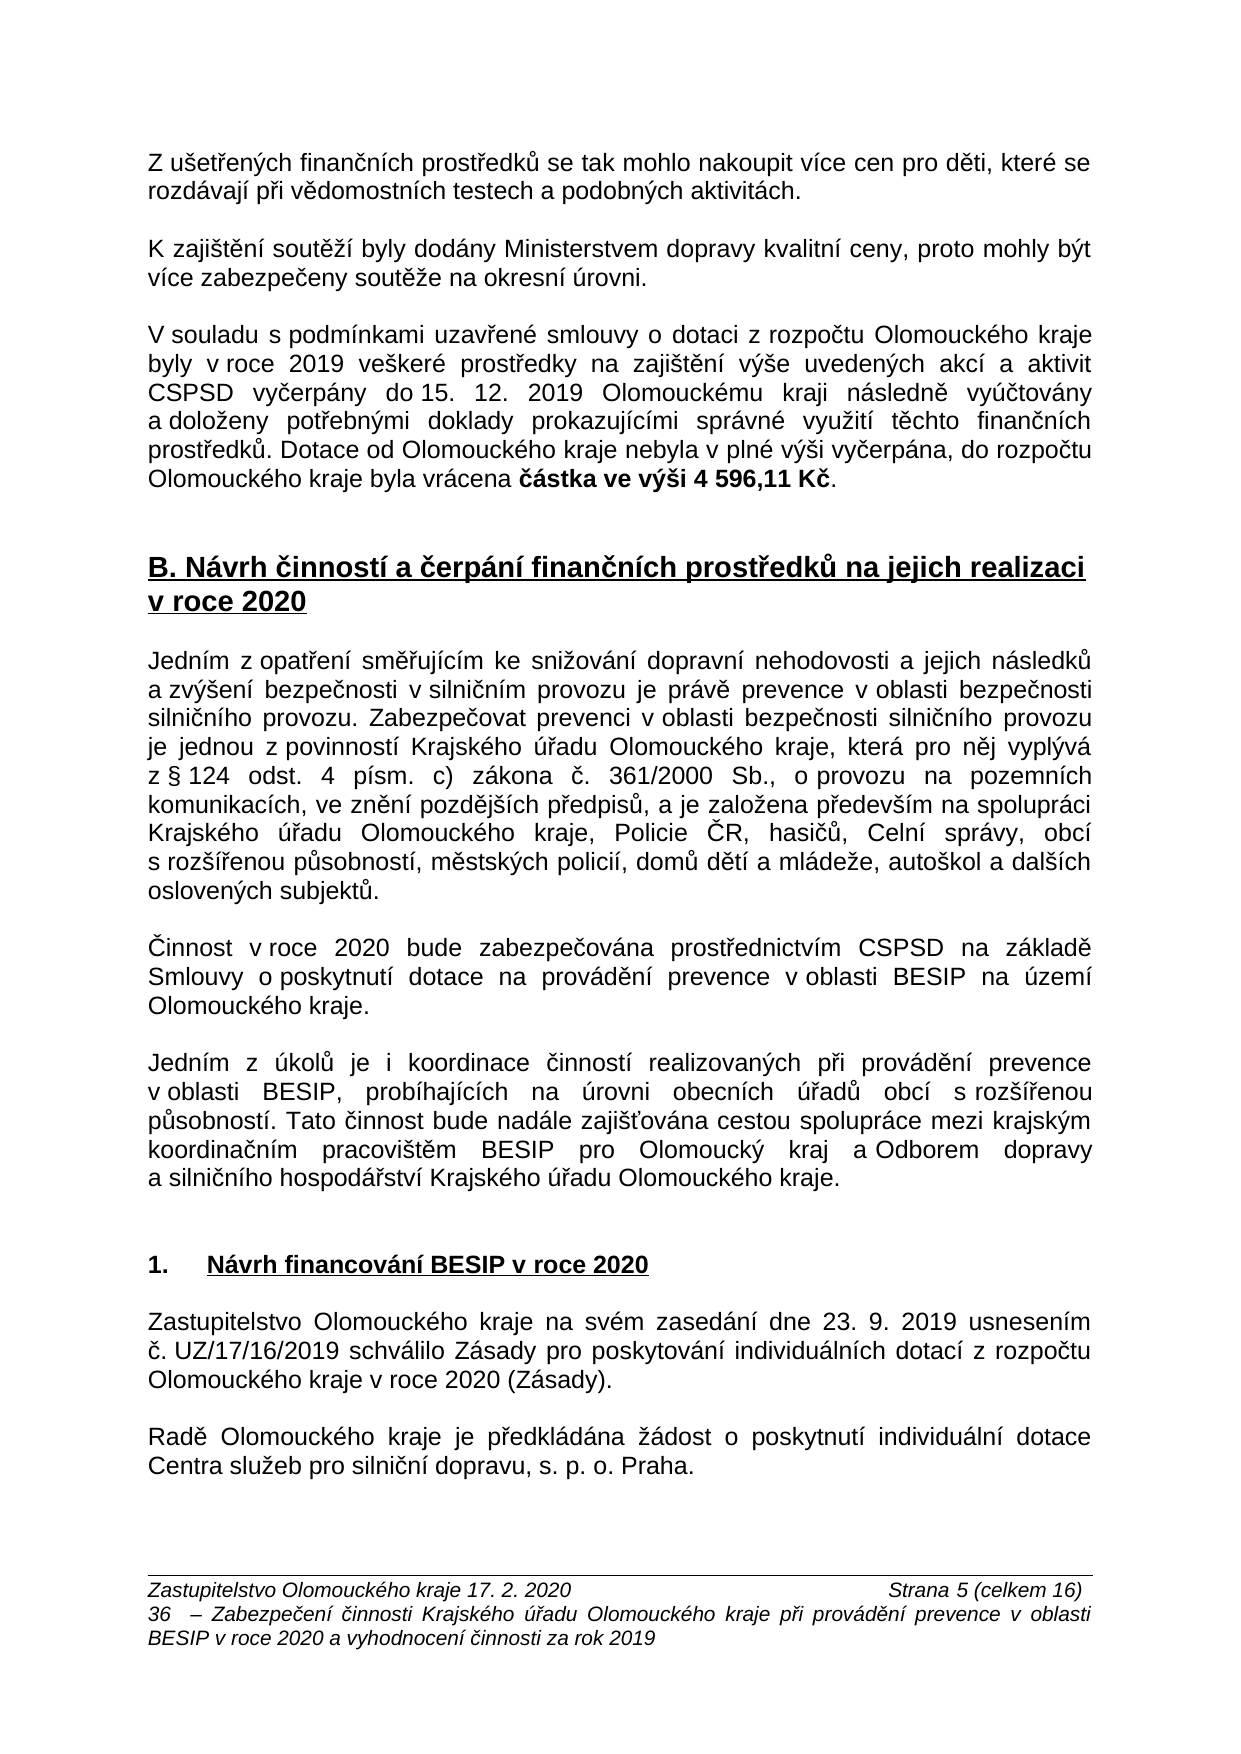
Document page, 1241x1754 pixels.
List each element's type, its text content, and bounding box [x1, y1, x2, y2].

text Zastupitelstvo Olomouckého kraje na svém zasedání dne 23. 9. 2019 usnesením č. UZ/17/16/2019 schválilo Zásady pro poskytování individuálních dotací z rozpočtu Olomouckého kraje v roce 2020 (Zásady). [148, 1307, 1093, 1393]
text K zajištění soutěží byly dodány Ministerstvem dopravy kvalitní ceny, proto mohly být více zabezpečeny soutěže na okresní úrovni. [148, 234, 1093, 291]
text Radě Olomouckého kraje je předkládána žádost o poskytnutí individuální dotace Centra služeb pro silniční dopravu, s. p. o. Praha. [148, 1422, 1093, 1480]
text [148, 148, 1093, 205]
text Jedním z úkolů je i koordinace činností realizovaných při provádění prevence v oblasti BESIP, probíhajících na úrovni obecních úřadů obcí s rozšířenou působností. Tato činnost bude nadále zajišťována cestou spolupráce mezi krajským koordinačním pracovištěm BESIP pro Olomoucký kraj a Odborem dopravy a silničního hospodářství Krajského úřadu Olomouckého kraje. [148, 1048, 1093, 1192]
text Činnost v roce 2020 bude zabezpečována prostřednictvím CSPSD na základě Smlouvy o poskytnutí dotace na provádění prevence v oblasti BESIP na území Olomouckého kraje. [148, 933, 1093, 1020]
text v roce 2020 [148, 584, 1093, 617]
text B. Návrh činností a čerpání finančních prostředků na jejich realizaci [148, 550, 1093, 584]
text V souladu s podmínkami uzavřené smlouvy o dotaci z rozpočtu Olomouckého kraje byly v roce 2019 veškeré prostředky na zajištění výše uvedených akcí a aktivit CSPSD vyčerpány do 15. 12. 2019 Olomouckému kraji následně vyúčtovány a doloženy potřebnými doklady prokazujícími správné využití těchto finančních prostředků. Dotace od Olomouckého kraje nebyla v plné výši vyčerpána, do rozpočtu Olomouckého kraje byla vrácena částka ve výši 4 596,11 Kč. [148, 320, 1093, 493]
list Návrh financování BESIP v roce 2020 [148, 1250, 1093, 1278]
text Jedním z opatření směřujícím ke snižování dopravní nehodovosti a jejich následků a zvýšení bezpečnosti v silničním provozu je právě prevence v oblasti bezpečnosti silničního provozu. Zabezpečovat prevenci v oblasti bezpečnosti silničního provozu je jednou z povinností Krajského úřadu Olomouckého kraje, která pro něj vyplývá z § 124 odst. 4 písm. c) zákona č. 361/2000 Sb., o provozu na pozemních komunikacích, ve znění pozdějších předpisů, a je založena především na spolupráci Krajského úřadu Olomouckého kraje, Policie ČR, hasičů, Celní správy, obcí s rozšířenou působností, městských policií, domů dětí a mládeže, autoškol a dalších oslovených subjektů. [148, 646, 1093, 905]
